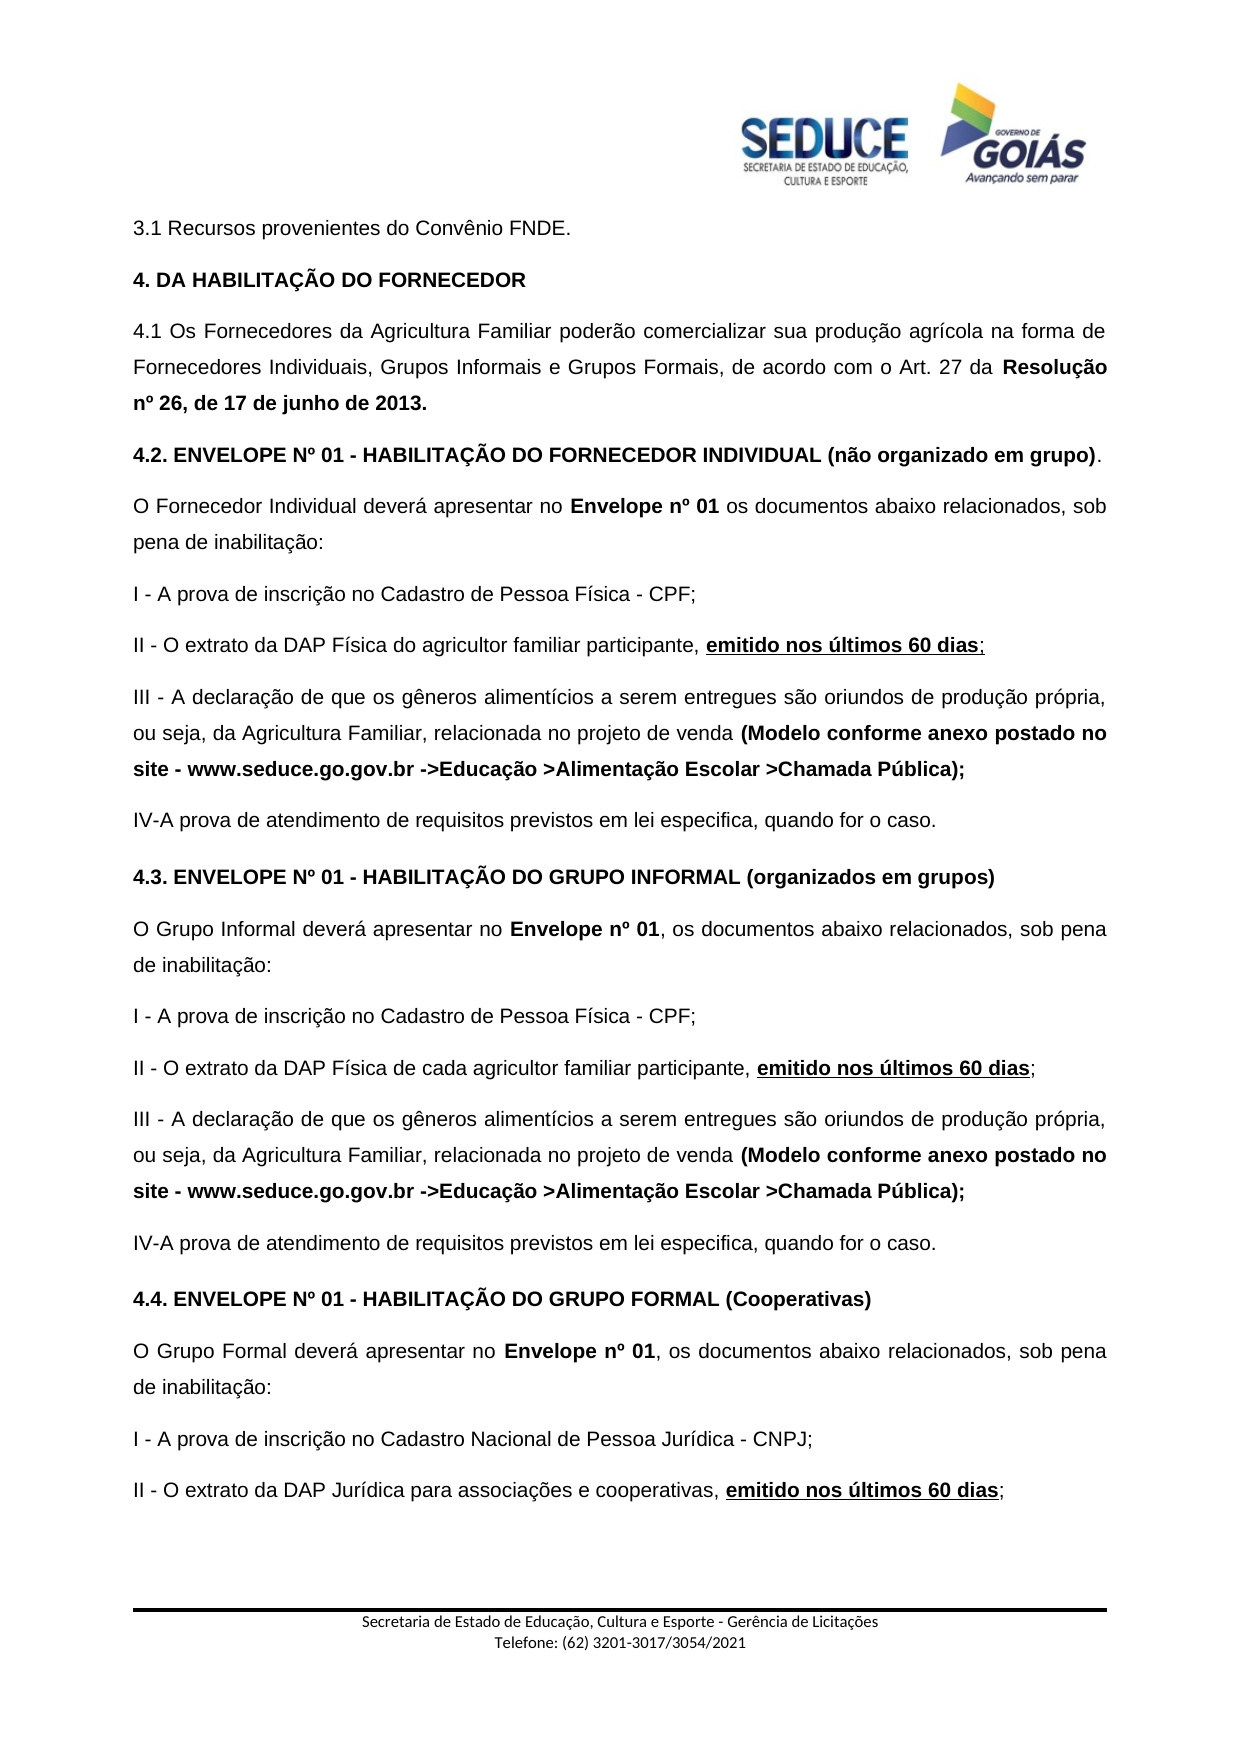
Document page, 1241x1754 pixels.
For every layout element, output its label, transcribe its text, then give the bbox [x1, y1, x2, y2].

text 4.1 Os Fornecedores da Agricultura Familiar poderão comercializar sua produção agrícola na forma de Fornecedores Individuais, Grupos Informais e Grupos Formais, de acordo com o Art. 27 da Resolução nº 26, de 17 de junho de 2013. [133, 319, 1107, 415]
text II - O extrato da DAP Física de cada agricultor familiar participante, emitido nos últimos 60 dias; [133, 1056, 1107, 1079]
text I - A prova de inscrição no Cadastro de Pessoa Física - CPF; [133, 582, 1107, 606]
text 4.4. ENVELOPE Nº 01 - HABILITAÇÃO DO GRUPO FORMAL (Cooperativas) [133, 1287, 1107, 1311]
text O Grupo Informal deverá apresentar no Envelope nº 01, os documentos abaixo relacionados, sob pena de inabilitação: [133, 916, 1107, 976]
text III - A declaração de que os gêneros alimentícios a serem entregues são oriundos de produção própria, ou seja, da Agricultura Familiar, relacionada no projeto de venda (Modelo conforme anexo postado no site - www.seduce.go.gov.br ->Educação >Alimentação Escolar >Chamada Pública); [133, 685, 1107, 781]
text III - A declaração de que os gêneros alimentícios a serem entregues são oriundos de produção própria, ou seja, da Agricultura Familiar, relacionada no projeto de venda (Modelo conforme anexo postado no site - www.seduce.go.gov.br ->Educação >Alimentação Escolar >Chamada Pública); [133, 1107, 1107, 1203]
text II - O extrato da DAP Física do agricultor familiar participante, emitido nos últimos 60 dias; [133, 633, 1107, 657]
text IV-A prova de atendimento de requisitos previstos em lei especifica, quando for o caso. [133, 1231, 1107, 1254]
picture [726, 73, 1108, 216]
text O Fornecedor Individual deverá apresentar no Envelope nº 01 os documentos abaixo relacionados, sob pena de inabilitação: [133, 494, 1107, 554]
text I - A prova de inscrição no Cadastro de Pessoa Física - CPF; [133, 1004, 1107, 1028]
text II - O extrato da DAP Jurídica para associações e cooperativas, emitido nos últimos 60 dias; [133, 1478, 1107, 1502]
text I - A prova de inscrição no Cadastro Nacional de Pessoa Jurídica - CNPJ; [133, 1426, 1107, 1450]
text 4.3. ENVELOPE Nº 01 - HABILITAÇÃO DO GRUPO INFORMAL (organizados em grupos) [133, 865, 1107, 889]
text 4.2. ENVELOPE Nº 01 - HABILITAÇÃO DO FORNECEDOR INDIVIDUAL (não organizado em grupo). [133, 442, 1107, 466]
text 4. DA HABILITAÇÃO DO FORNECEDOR [133, 267, 1107, 291]
text 3.1 Recursos provenientes do Convênio FNDE. [133, 216, 1107, 240]
text O Grupo Formal deverá apresentar no Envelope nº 01, os documentos abaixo relacionados, sob pena de inabilitação: [133, 1339, 1107, 1399]
text IV-A prova de atendimento de requisitos previstos em lei especifica, quando for o caso. [133, 808, 1107, 832]
